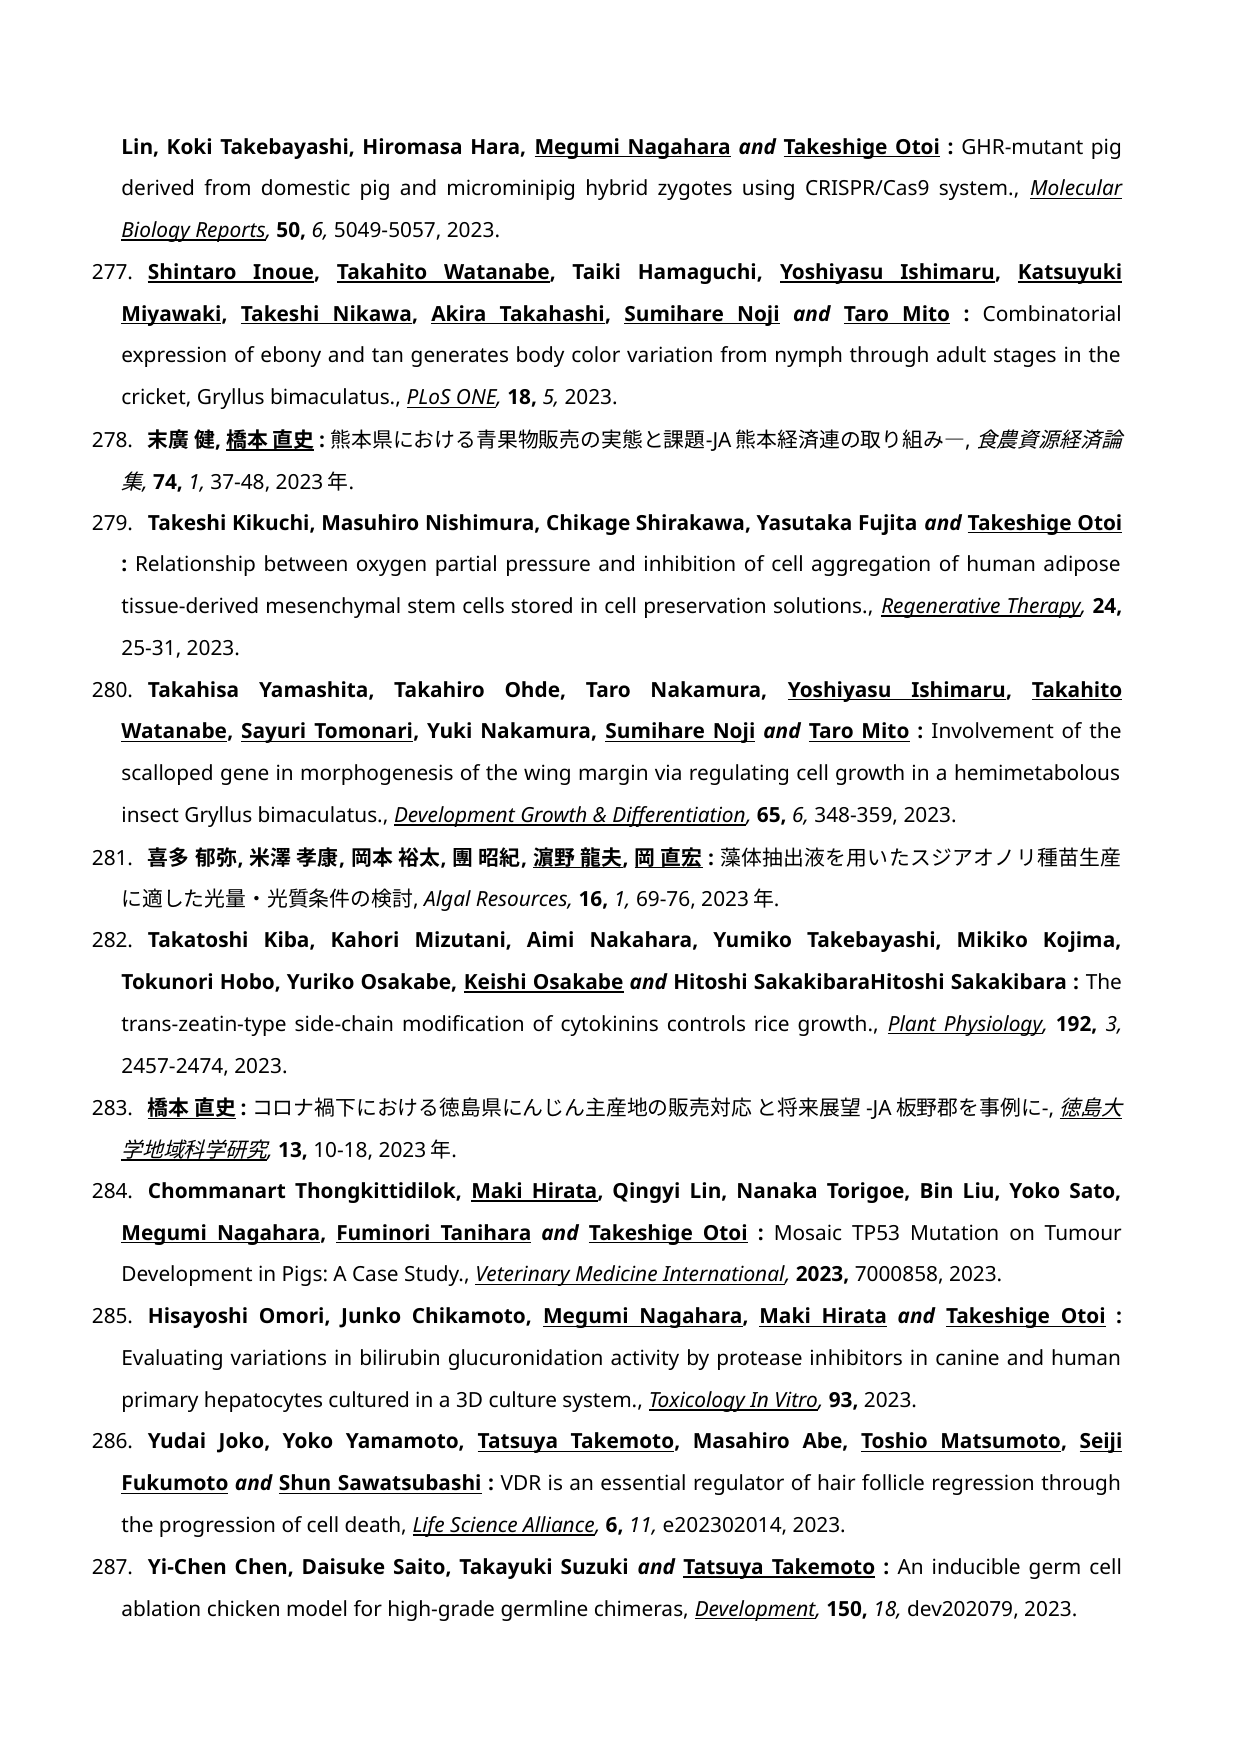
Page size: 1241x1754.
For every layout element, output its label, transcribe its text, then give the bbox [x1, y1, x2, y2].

list Takahisa Yamashita, Takahiro Ohde, Taro Nakamura, Yoshiyasu Ishimaru, Takahito Watanabe, Sayuri Tomonari, Yuki Nakamura, Sumihare Noji and Taro Mito : Involvement of the scalloped gene in morphogenesis of the wing margin via regulating cell growth in a hemimetabolous insect Gryllus bimaculatus., Development Growth & Differentiation, 65, 6, 348-359, 2023. [92, 668, 1122, 835]
list Shintaro Inoue, Takahito Watanabe, Taiki Hamaguchi, Yoshiyasu Ishimaru, Katsuyuki Miyawaki, Takeshi Nikawa, Akira Takahashi, Sumihare Noji and Taro Mito : Combinatorial expression of ebony and tan generates body color variation from nymph through adult stages in the cricket, Gryllus bimaculatus., PLoS ONE, 18, 5, 2023. [92, 250, 1122, 417]
list Hisayoshi Omori, Junko Chikamoto, Megumi Nagahara, Maki Hirata and Takeshige Otoi : Evaluating variations in bilirubin glucuronidation activity by protease inhibitors in canine and human primary hepatocytes cultured in a 3D culture system., Toxicology In Vitro, 93, 2023. [92, 1295, 1122, 1420]
list 橋本 直史 : コロナ禍下における徳島県にんじん主産地の販売対応 と将来展望 -JA板野郡を事例に-, 徳島大学地域科学研究, 13, 10-18, 2023年. [92, 1086, 1122, 1169]
list Takeshi Kikuchi, Masuhiro Nishimura, Chikage Shirakawa, Yasutaka Fujita and Takeshige Otoi : Relationship between oxygen partial pressure and inhibition of cell aggregation of human adipose tissue-derived mesenchymal stem cells stored in cell preservation solutions., Regenerative Therapy, 24, 25-31, 2023. [92, 501, 1122, 668]
list Takatoshi Kiba, Kahori Mizutani, Aimi Nakahara, Yumiko Takebayashi, Mikiko Kojima, Tokunori Hobo, Yuriko Osakabe, Keishi Osakabe and Hitoshi SakakibaraHitoshi Sakakibara : The trans-zeatin-type side-chain modification of cytokinins controls rice growth., Plant Physiology, 192, 3, 2457-2474, 2023. [92, 919, 1122, 1086]
list 喜多 郁弥, 米澤 孝康, 岡本 裕太, 團 昭紀, 濵野 龍夫, 岡 直宏 : 藻体抽出液を用いたスジアオノリ種苗生産に適した光量・光質条件の検討, Algal Resources, 16, 1, 69-76, 2023年. [92, 835, 1122, 919]
list Yudai Joko, Yoko Yamamoto, Tatsuya Takemoto, Masahiro Abe, Toshio Matsumoto, Seiji Fukumoto and Shun Sawatsubashi : VDR is an essential regulator of hair follicle regression through the progression of cell death, Life Science Alliance, 6, 11, e202302014, 2023. [92, 1420, 1122, 1545]
list 末廣 健, 橋本 直史 : 熊本県における青果物販売の実態と課題-JA熊本経済連の取り組み―, 食農資源経済論集, 74, 1, 37-48, 2023年. [92, 417, 1122, 501]
list Yi-Chen Chen, Daisuke Saito, Takayuki Suzuki and Tatsuya Takemoto : An inducible germ cell ablation chicken model for high-grade germline chimeras, Development, 150, 18, dev202079, 2023. [92, 1545, 1122, 1629]
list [92, 125, 1122, 250]
list Chommanart Thongkittidilok, Maki Hirata, Qingyi Lin, Nanaka Torigoe, Bin Liu, Yoko Sato, Megumi Nagahara, Fuminori Tanihara and Takeshige Otoi : Mosaic TP53 Mutation on Tumour Development in Pigs: A Case Study., Veterinary Medicine International, 2023, 7000858, 2023. [92, 1169, 1122, 1295]
